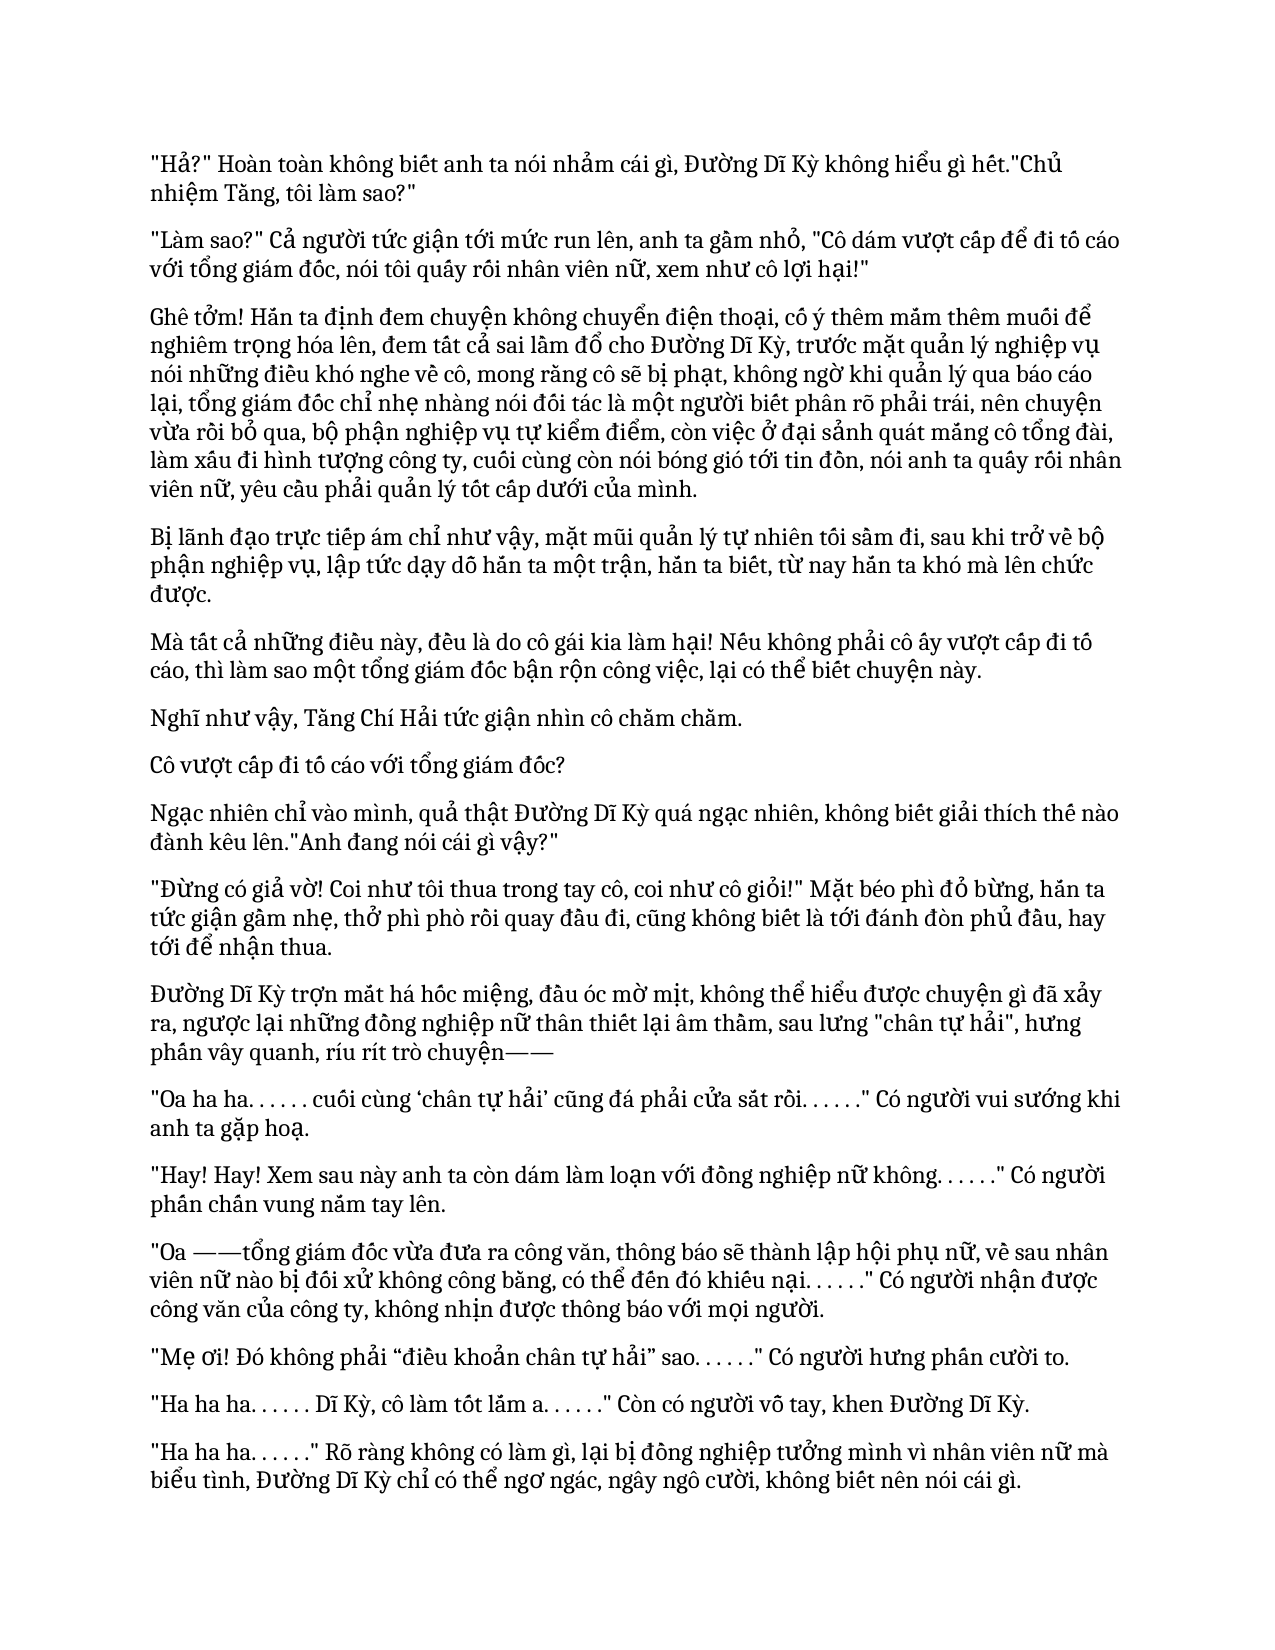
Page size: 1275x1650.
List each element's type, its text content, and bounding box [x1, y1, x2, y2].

text Bị lãnh đạo trực tiếp ám chỉ như vậy, mặt mũi quản lý tự nhiên tối sầm đi, sau khi trở về bộ phận nghiệp vụ, lập tức dạy dỗ hắn ta một trận, hắn ta biết, từ nay hắn ta khó mà lên chức được. [150, 522, 1125, 609]
text Cô vượt cấp đi tố cáo với tổng giám đốc? [150, 751, 1125, 780]
text "Đừng có giả vờ! Coi như tôi thua trong tay cô, coi như cô giỏi!" Mặt béo phì đỏ bừng, hắn ta tức giận gầm nhẹ, thở phì phò rồi quay đầu đi, cũng không biết là tới đánh đòn phủ đầu, hay tới để nhận thua. [150, 875, 1125, 961]
text Nghĩ như vậy, Tằng Chí Hải tức giận nhìn cô chằm chằm. [150, 704, 1125, 732]
text "Oa ha ha. . . . . . cuối cùng ‘chân tự hải’ cũng đá phải cửa sắt rồi. . . . . ." Có người vui sướng khi anh ta gặp hoạ. [150, 1085, 1125, 1142]
text "Ha ha ha. . . . . . Dĩ Kỳ, cô làm tốt lắm a. . . . . ." Còn có người vỗ tay, khen Đường Dĩ Kỳ. [150, 1390, 1125, 1419]
text "Làm sao?" Cả người tức giận tới mức run lên, anh ta gầm nhỏ, "Cô dám vượt cấp để đi tố cáo với tổng giám đốc, nói tôi quấy rối nhân viên nữ, xem như cô lợi hại!" [150, 226, 1125, 284]
text "Mẹ ơi! Đó không phải “điều khoản chân tự hải” sao. . . . . ." Có người hưng phấn cười to. [150, 1342, 1125, 1371]
text Ngạc nhiên chỉ vào mình, quả thật Đường Dĩ Kỳ quá ngạc nhiên, không biết giải thích thế nào đành kêu lên."Anh đang nói cái gì vậy?" [150, 799, 1125, 856]
text Mà tất cả những điều này, đều là do cô gái kia làm hại! Nếu không phải cô ấy vượt cấp đi tố cáo, thì làm sao một tổng giám đốc bận rộn công việc, lại có thể biết chuyện này. [150, 627, 1125, 685]
text Ghê tởm! Hắn ta định đem chuyện không chuyển điện thoại, cố ý thêm mắm thêm muối để nghiêm trọng hóa lên, đem tất cả sai lầm đổ cho Đường Dĩ Kỳ, trước mặt quản lý nghiệp vụ nói những điều khó nghe về cô, mong rằng cô sẽ bị phạt, không ngờ khi quản lý qua báo cáo lại, tổng giám đốc chỉ nhẹ nhàng nói đối tác là một người biết phân rõ phải trái, nên chuyện vừa rồi bỏ qua, bộ phận nghiệp vụ tự kiểm điểm, còn việc ở đại sảnh quát mắng cô tổng đài, làm xấu đi hình tượng công ty, cuối cùng còn nói bóng gió tới tin đồn, nói anh ta quấy rối nhân viên nữ, yêu cầu phải quản lý tốt cấp dưới của mình. [150, 302, 1125, 504]
text "Hả?" Hoàn toàn không biết anh ta nói nhảm cái gì, Đường Dĩ Kỳ không hiểu gì hết."Chủ nhiệm Tằng, tôi làm sao?" [150, 150, 1125, 207]
text "Oa ——tổng giám đốc vừa đưa ra công văn, thông báo sẽ thành lập hội phụ nữ, về sau nhân viên nữ nào bị đối xử không công bằng, có thể đến đó khiếu nại. . . . . ." Có người nhận được công văn của công ty, không nhịn được thông báo với mọi người. [150, 1237, 1125, 1324]
text Đường Dĩ Kỳ trợn mắt há hốc miệng, đầu óc mờ mịt, không thể hiểu được chuyện gì đã xảy ra, ngược lại những đồng nghiệp nữ thân thiết lại âm thầm, sau lưng "chân tự hải", hưng phấn vây quanh, ríu rít trò chuyện—— [150, 980, 1125, 1066]
text "Hay! Hay! Xem sau này anh ta còn dám làm loạn với đồng nghiệp nữ không. . . . . ." Có người phấn chấn vung nắm tay lên. [150, 1161, 1125, 1219]
text "Ha ha ha. . . . . ." Rõ ràng không có làm gì, lại bị đồng nghiệp tưởng mình vì nhân viên nữ mà biểu tình, Đường Dĩ Kỳ chỉ có thể ngơ ngác, ngây ngô cười, không biết nên nói cái gì. [150, 1437, 1125, 1495]
